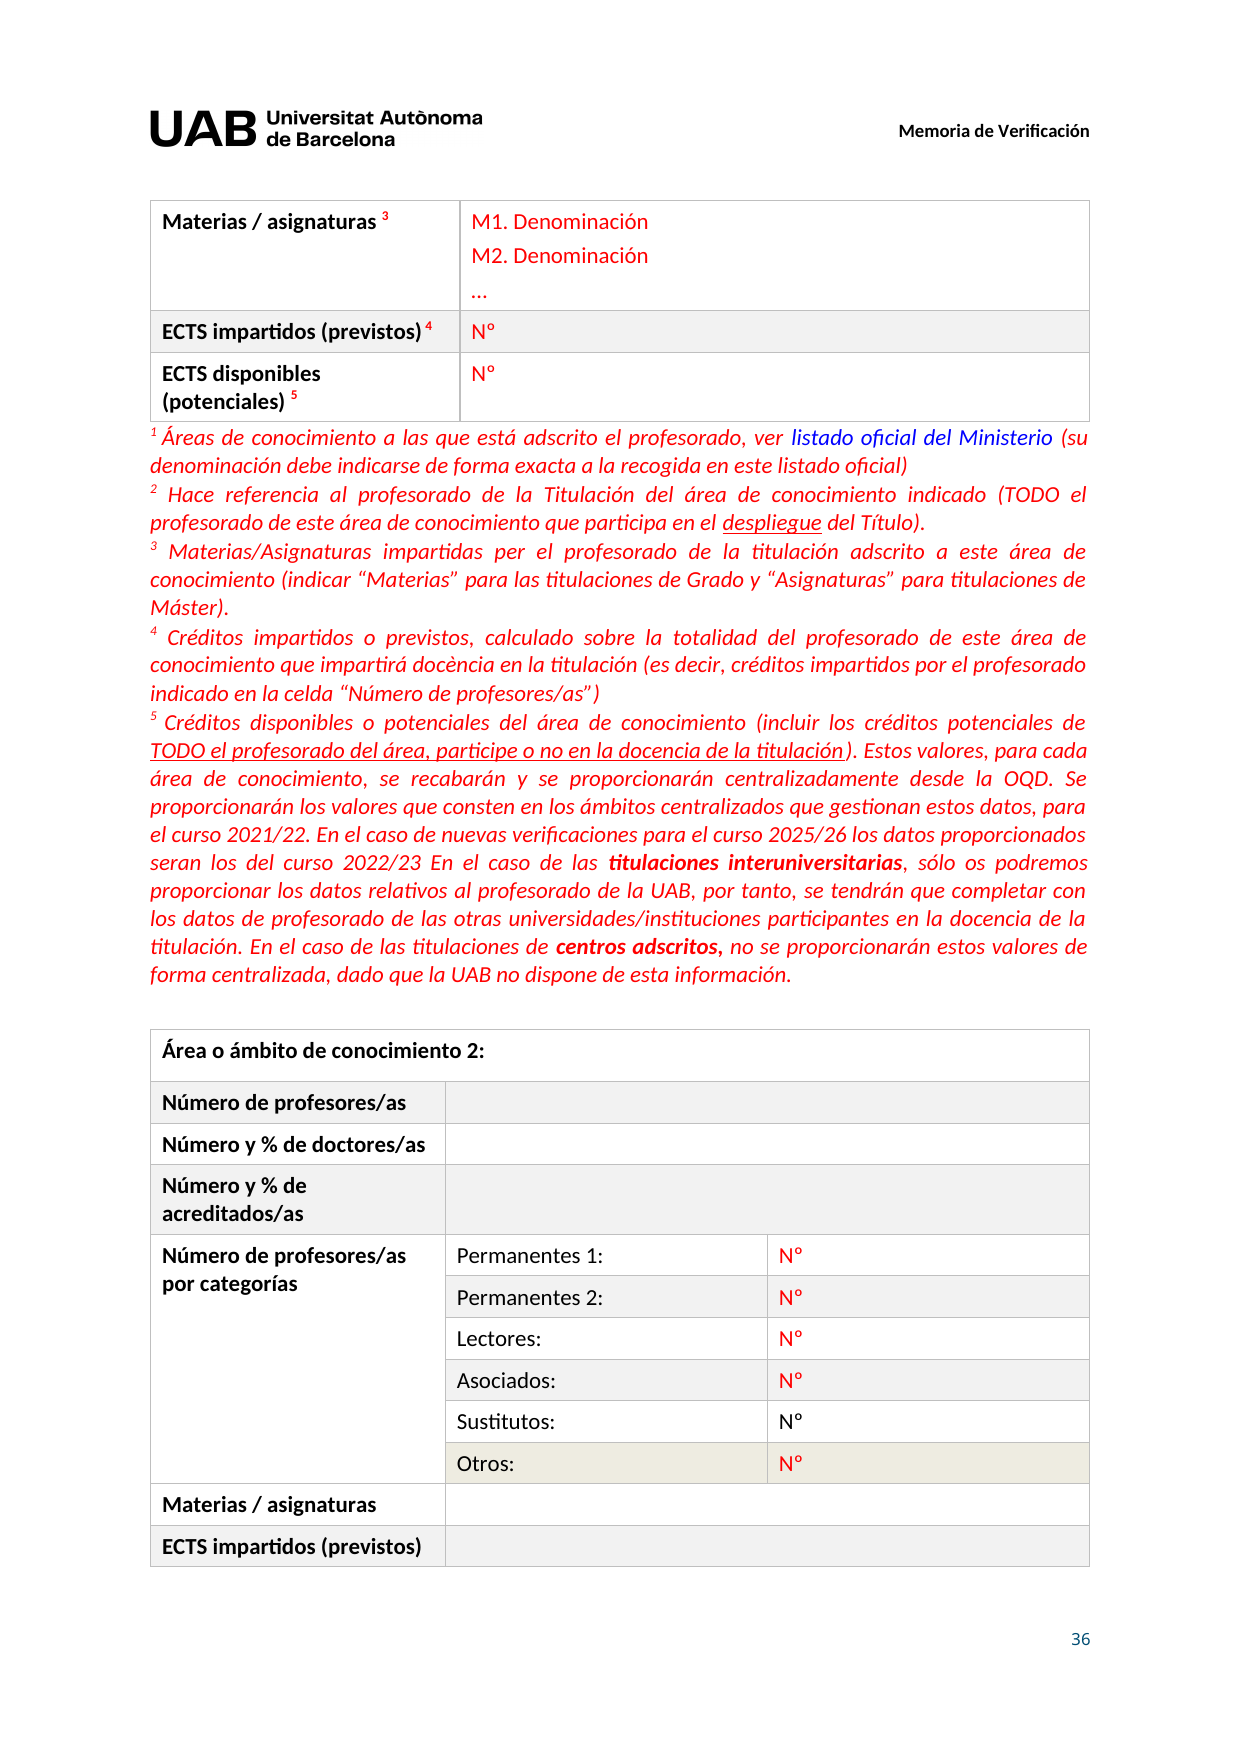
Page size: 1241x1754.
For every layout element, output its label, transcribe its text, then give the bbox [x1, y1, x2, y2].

table_cell [446, 1165, 1089, 1234]
table_cell M1. Denominación M2. Denominación … [461, 201, 1089, 310]
table_cell Materias / asignaturas [151, 1484, 445, 1525]
table_cell [446, 1082, 1089, 1123]
table_cell Número de profesores/as [151, 1082, 445, 1123]
table_cell Nº [768, 1235, 1089, 1275]
table_cell ECTS disponibles (potenciales) 5 [151, 353, 459, 421]
table_cell Nº [461, 353, 1089, 421]
table_cell Nº [768, 1318, 1089, 1358]
table_cell Materias / asignaturas 3 [151, 201, 459, 310]
table_cell Sustitutos: [446, 1401, 767, 1442]
table_cell Asociados: [446, 1360, 767, 1400]
table_cell Nº [768, 1276, 1089, 1317]
text 1 Áreas de conocimiento a las que está adscrito el profesorado, ver listado oficial del Ministerio (su denominación debe indicarse de forma exacta a la recogida en este listado oficial) [150, 423, 1090, 479]
table_cell [446, 1124, 1089, 1164]
table_cell Número y % de acreditados/as [151, 1165, 445, 1234]
table_cell Lectores: [446, 1318, 767, 1358]
text 4 Créditos impartidos o previstos, calculado sobre la totalidad del profesorado de este área de conocimiento que impartirá docència en la titulación (es decir, créditos impartidos por el profesorado indicado en la celda “Número de profesores/as”) [150, 623, 1090, 707]
text 3 Materias/Asignaturas impartidas per el profesorado de la titulación adscrito a este área de conocimiento (indicar “Materias” para las titulaciones de Grado y “Asignaturas” para titulaciones de Máster). [150, 537, 1090, 622]
table_cell ECTS impartidos (previstos) [151, 1526, 445, 1566]
table_cell Nº [768, 1360, 1089, 1400]
table_cell Permanentes 2: [446, 1276, 767, 1317]
table_cell Nº [768, 1443, 1089, 1483]
text 5 Créditos disponibles o potenciales del área de conocimiento (incluir los créditos potenciales de TODO el profesorado del área, participe o no en la docencia de la titulación). Estos valores, para cada área de conocimiento, se recabarán y se proporcionarán centralizadamente desde la OQD. Se proporcionarán los valores que consten en los ámbitos centralizados que gestionan estos datos, para el curso 2021/22. En el caso de nuevas verificaciones para el curso 2025/26 los datos proporcionados seran los del curso 2022/23 En el caso de las titulaciones interuniversitarias, sólo os podremos proporcionar los datos relativos al profesorado de la UAB, por tanto, se tendrán que completar con los datos de profesorado de las otras universidades/instituciones participantes en la docencia de la titulación. En el caso de las titulaciones de centros adscritos, no se proporcionarán estos valores de forma centralizada, dado que la UAB no dispone de esta información. [150, 708, 1090, 988]
table_cell [446, 1484, 1089, 1525]
table_cell Nº [461, 311, 1089, 352]
table_cell Número de profesores/as por categorías [151, 1235, 445, 1483]
table_cell Permanentes 1: [446, 1235, 767, 1275]
table_header Área o ámbito de conocimiento 2: [151, 1030, 1089, 1081]
table_cell Otros: [446, 1443, 767, 1483]
table_cell Nº [768, 1401, 1089, 1442]
picture [148, 110, 485, 147]
table_cell ECTS impartidos (previstos) 4 [151, 311, 459, 352]
text 2 Hace referencia al profesorado de la Titulación del área de conocimiento indicado (TODO el profesorado de este área de conocimiento que participa en el despliegue del Título). [150, 480, 1090, 536]
table_cell Número y % de doctores/as [151, 1124, 445, 1164]
table_cell [446, 1526, 1089, 1566]
